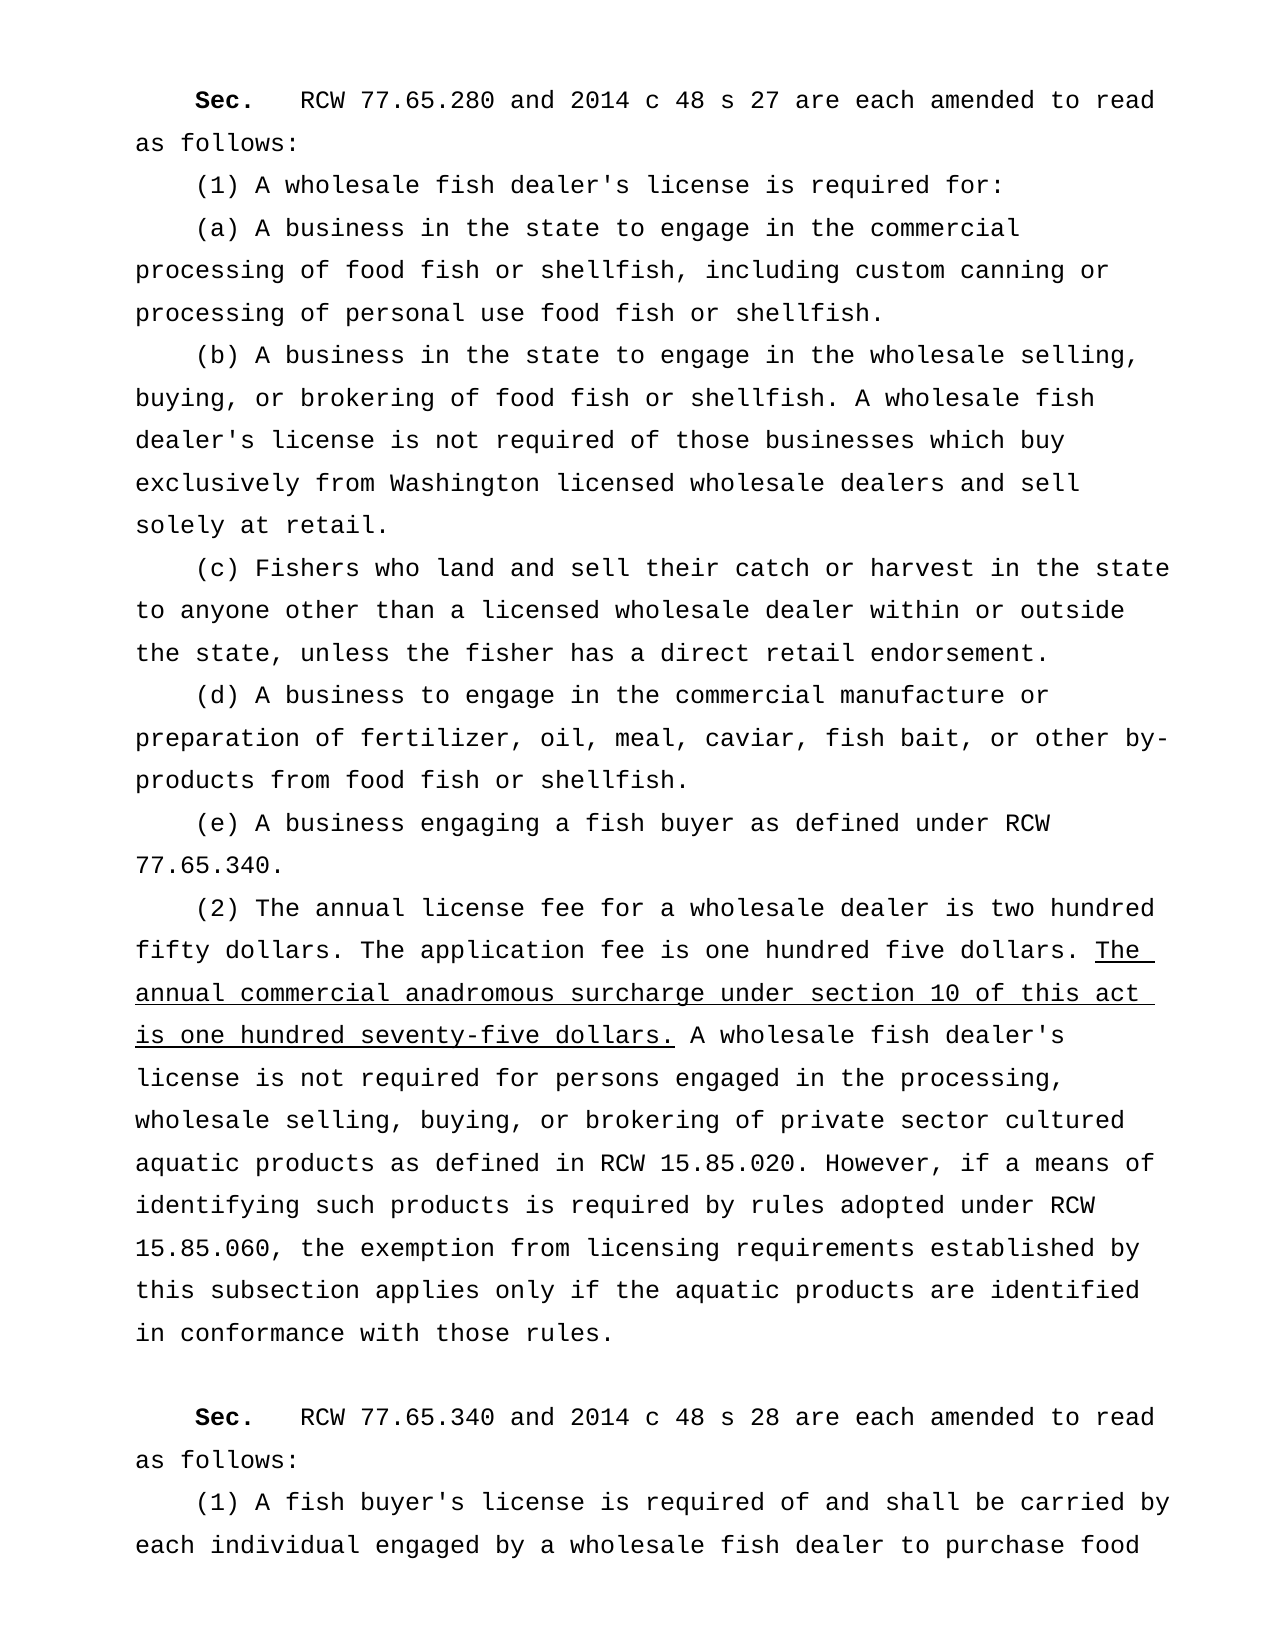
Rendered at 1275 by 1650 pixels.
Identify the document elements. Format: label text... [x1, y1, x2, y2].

text (b) A business in the state to engage in the wholesale selling, buying, or brokering of food fish or shellfish. A wholesale fish dealer's license is not required of those businesses which buy exclusively from Washington licensed wholesale dealers and sell solely at retail. [135, 330, 1170, 542]
text (e) A business engaging a fish buyer as defined under RCW 77.65.340. [135, 797, 1170, 882]
text Sec. RCW 77.65.340 and 2014 c 48 s 28 are each amended to read as follows: [135, 1392, 1170, 1477]
text (c) Fishers who land and sell their catch or harvest in the state to anyone other than a licensed wholesale dealer within or outside the state, unless the fisher has a direct retail endorsement. [135, 542, 1170, 670]
text Sec. RCW 77.65.280 and 2014 c 48 s 27 are each amended to read as follows: [135, 75, 1170, 160]
text (1) A wholesale fish dealer's license is required for: [135, 160, 1170, 202]
text (d) A business to engage in the commercial manufacture or preparation of fertilizer, oil, meal, caviar, fish bait, or other by-products from food fish or shellfish. [135, 670, 1170, 797]
text (2) The annual license fee for a wholesale dealer is two hundred fifty dollars. The application fee is one hundred five dollars. The annual commercial anadromous surcharge under section 10 of this act is one hundred seventy-five dollars. A wholesale fish dealer's license is not required for persons engaged in the processing, wholesale selling, buying, or brokering of private sector cultured aquatic products as defined in RCW 15.85.020. However, if a means of identifying such products is required by rules adopted under RCW 15.85.060, the exemption from licensing requirements established by this subsection applies only if the aquatic products are identified in conformance with those rules. [135, 882, 1170, 1350]
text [135, 1477, 1170, 1562]
text (a) A business in the state to engage in the commercial processing of food fish or shellfish, including custom canning or processing of personal use food fish or shellfish. [135, 202, 1170, 330]
